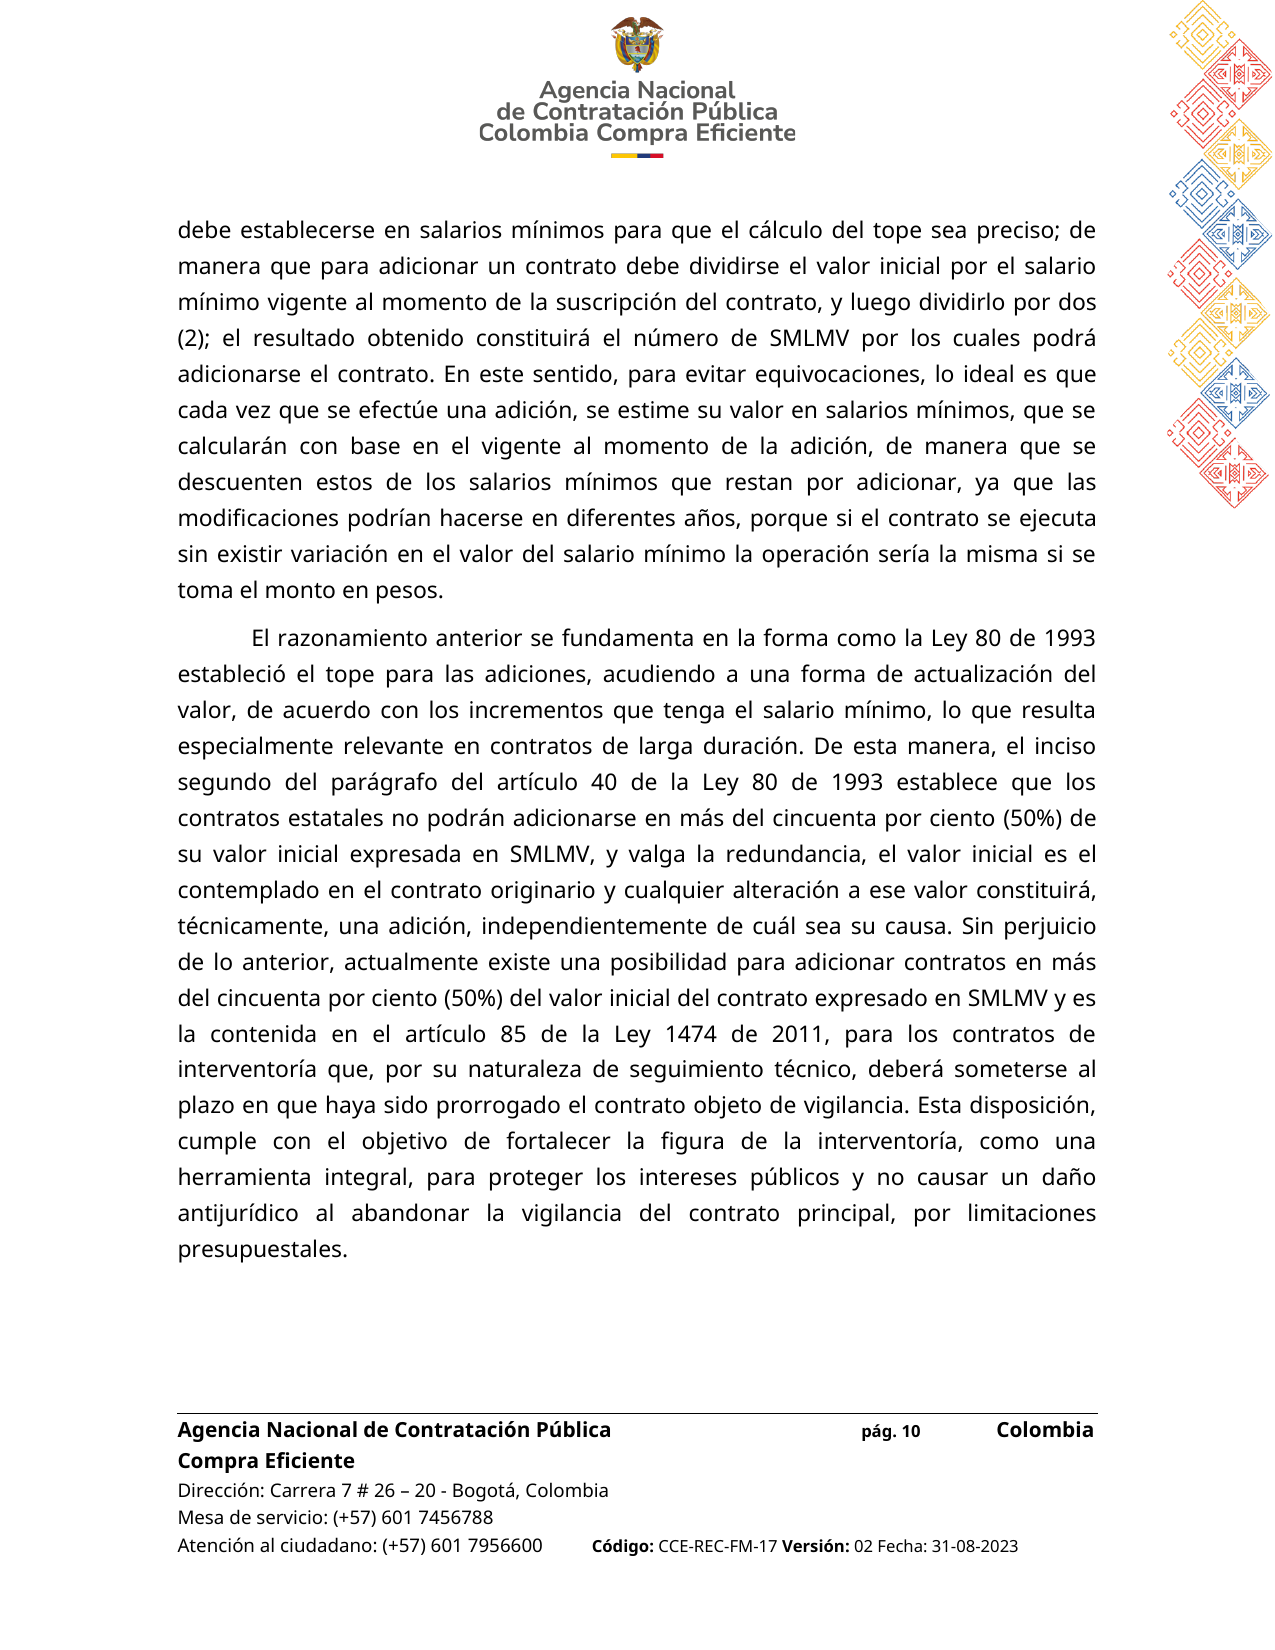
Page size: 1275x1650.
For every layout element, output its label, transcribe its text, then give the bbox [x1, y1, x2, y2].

text El razonamiento anterior se fundamenta en la forma como la Ley 80 de 1993 estableció el tope para las adiciones, acudiendo a una forma de actualización del valor, de acuerdo con los incrementos que tenga el salario mínimo, lo que resulta especialmente relevante en contratos de larga duración. De esta manera, el inciso segundo del parágrafo del artículo 40 de la Ley 80 de 1993 establece que los contratos estatales no podrán adicionarse en más del cincuenta por ciento (50%) de su valor inicial expresada en SMLMV, y valga la redundancia, el valor inicial es el contemplado en el contrato originario y cualquier alteración a ese valor constituirá, técnicamente, una adición, independientemente de cuál sea su causa. Sin perjuicio de lo anterior, actualmente existe una posibilidad para adicionar contratos en más del cincuenta por ciento (50%) del valor inicial del contrato expresado en SMLMV y es la contenida en el artículo 85 de la Ley 1474 de 2011, para los contratos de interventoría que, por su naturaleza de seguimiento técnico, deberá someterse al plazo en que haya sido prorrogado el contrato objeto de vigilancia. Esta disposición, cumple con el objetivo de fortalecer la figura de la interventoría, como una herramienta integral, para proteger los intereses públicos y no causar un daño antijurídico al abandonar la vigilancia del contrato principal, por limitaciones presupuestales. [177, 622, 1098, 1264]
picture [479, 17, 796, 158]
picture [1165, 0, 1272, 506]
